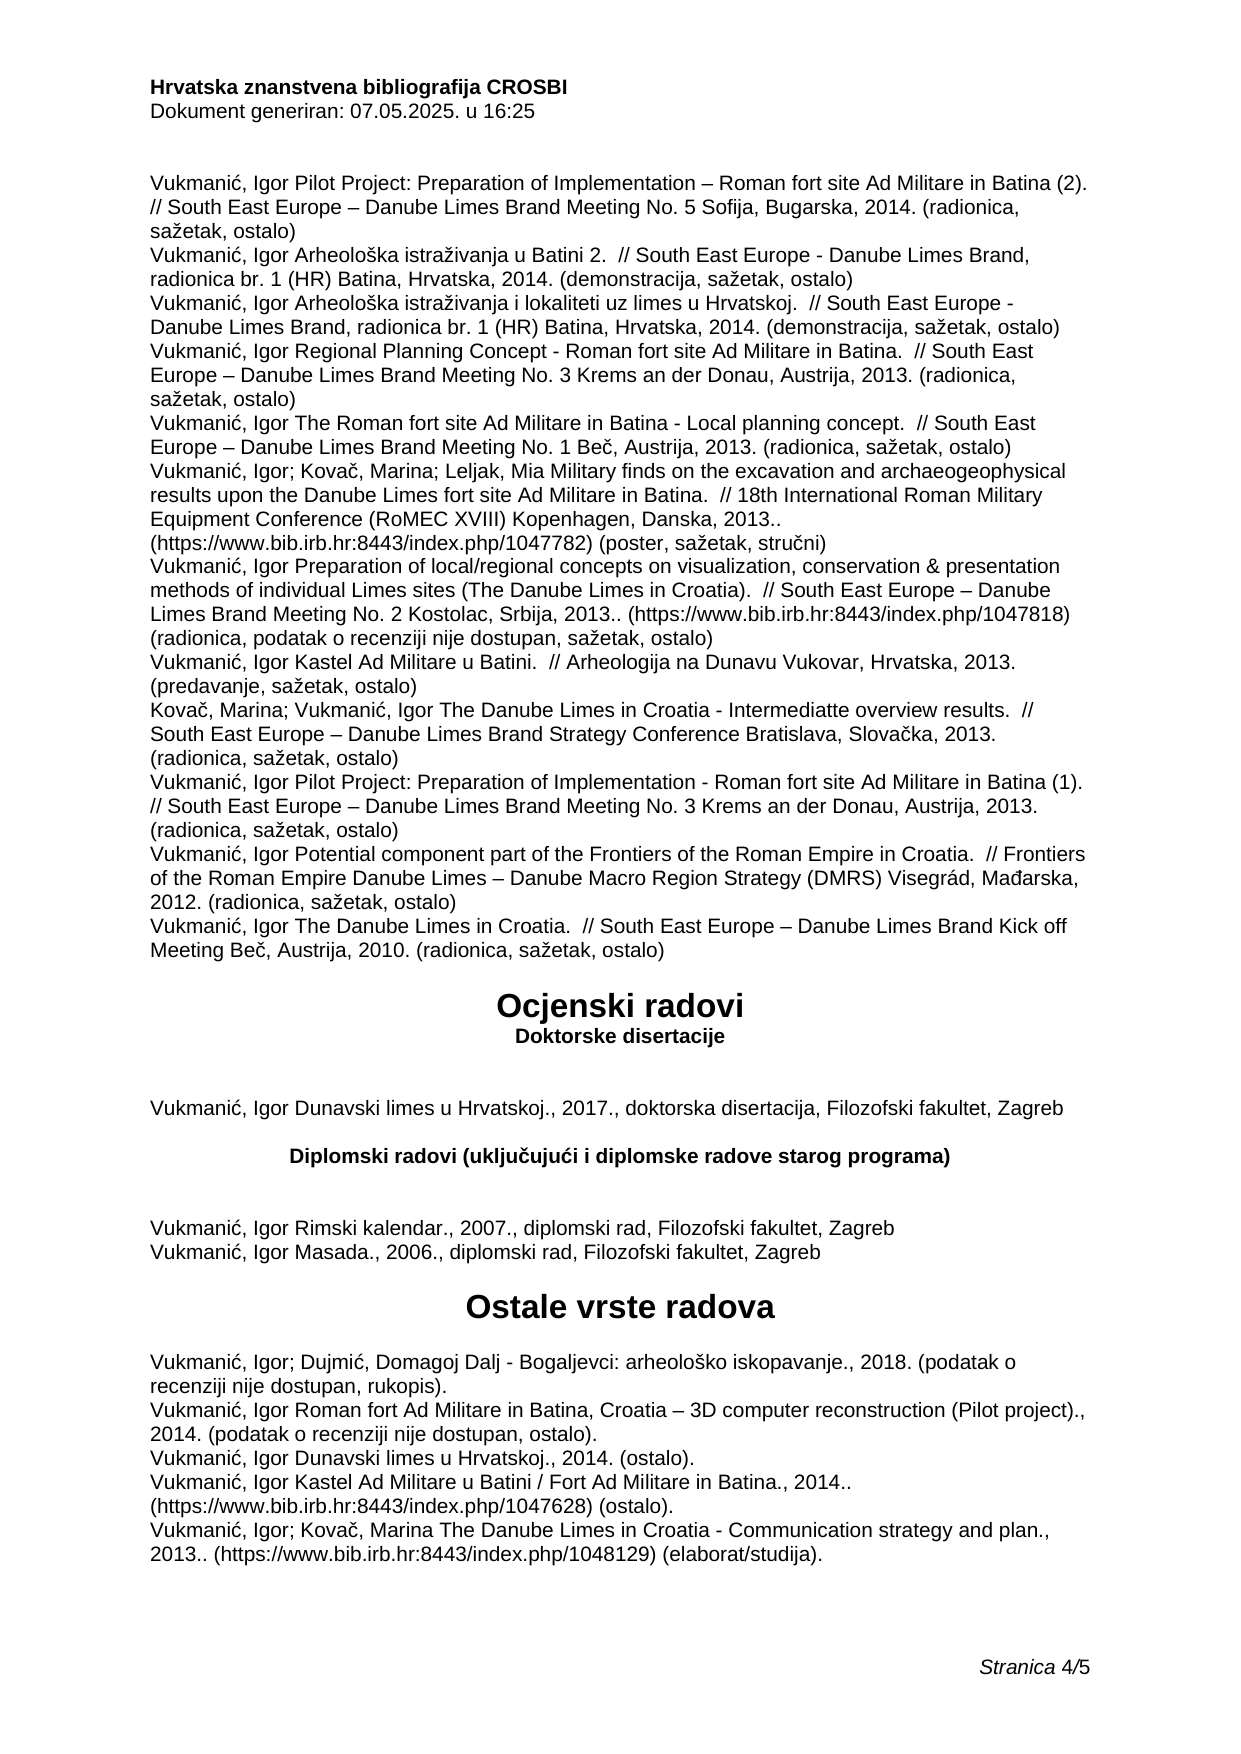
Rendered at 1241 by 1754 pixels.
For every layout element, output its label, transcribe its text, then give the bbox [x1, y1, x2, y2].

text Vukmanić, Igor [150, 1446, 1090, 1470]
text Vukmanić, Igor [150, 411, 1090, 458]
text Vukmanić, Igor [150, 339, 1090, 411]
text Vukmanić, Igor [150, 1216, 1090, 1240]
text Vukmanić, Igor [150, 291, 1090, 339]
text Vukmanić, Igor [150, 1240, 1090, 1264]
text Vukmanić, Igor [150, 243, 1090, 291]
subtitle Doktorske disertacije [150, 1024, 1090, 1048]
text Vukmanić, Igor [150, 842, 1090, 914]
text Vukmanić, Igor; Kovač, Marina [150, 1518, 1090, 1566]
text Vukmanić, Igor [150, 1470, 1090, 1518]
text Vukmanić, Igor; Kovač, Marina; Leljak, Mia [150, 458, 1090, 554]
subtitle Ostale vrste radova [150, 1288, 1090, 1326]
subtitle Diplomski radovi (uključujući i diplomske radove starog programa) [150, 1144, 1090, 1168]
text Vukmanić, Igor [150, 770, 1090, 842]
text Vukmanić, Igor [150, 171, 1090, 243]
text Vukmanić, Igor; Dujmić, Domagoj [150, 1350, 1090, 1398]
text Vukmanić, Igor [150, 914, 1090, 962]
text Vukmanić, Igor [150, 554, 1090, 650]
text Vukmanić, Igor [150, 1096, 1090, 1120]
text Vukmanić, Igor [150, 1398, 1090, 1446]
text Vukmanić, Igor [150, 650, 1090, 698]
subtitle Ocjenski radovi [150, 986, 1090, 1024]
text Kovač, Marina; Vukmanić, Igor [150, 698, 1090, 770]
